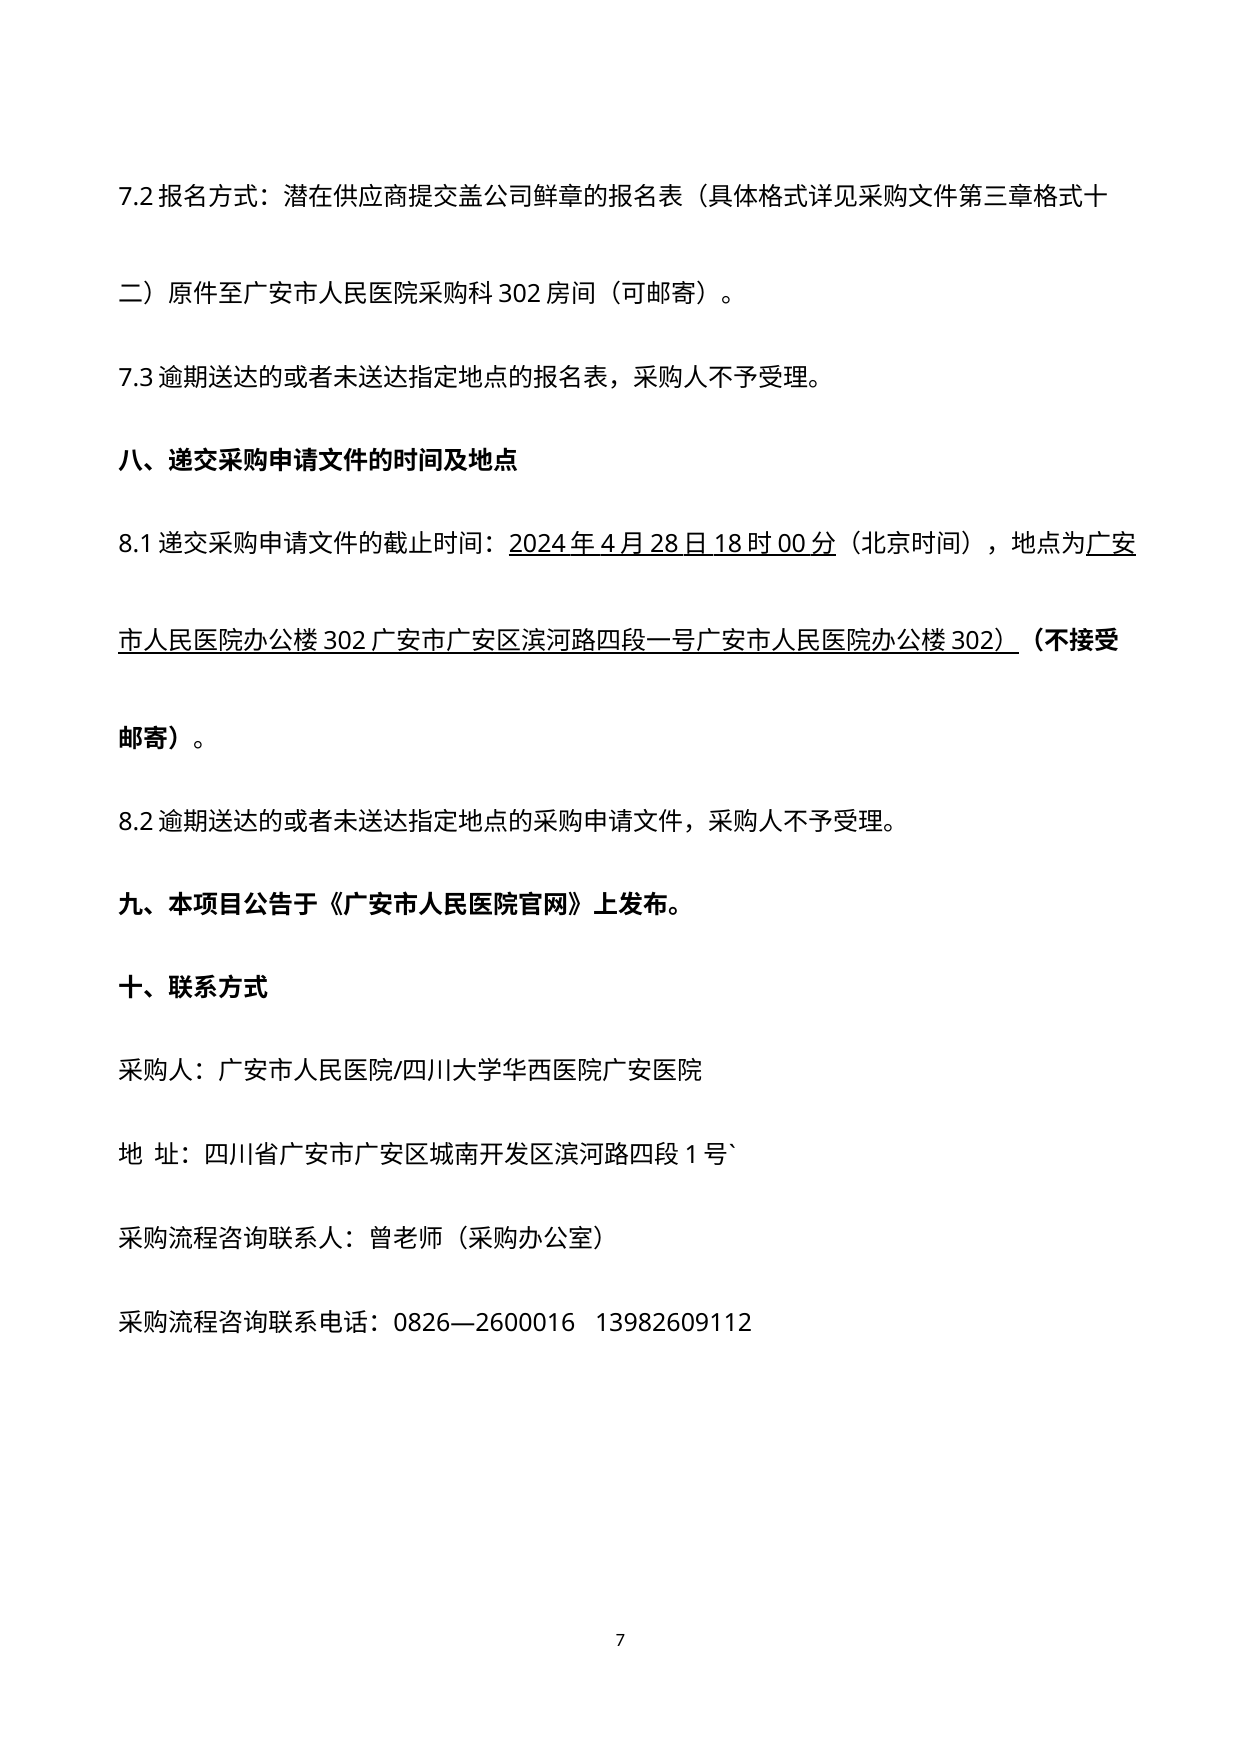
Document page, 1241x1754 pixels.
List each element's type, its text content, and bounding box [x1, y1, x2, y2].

text 八、递交采购申请文件的时间及地点 [118, 426, 1122, 491]
text 地 址：四川省广安市广安区城南开发区滨河路四段1号` [118, 1120, 1124, 1185]
text 九、本项目公告于《广安市人民医院官网》上发布。 [118, 870, 1122, 935]
text 采购流程咨询联系人：曾老师（采购办公室） [118, 1204, 1124, 1269]
text 8.1递交采购申请文件的截止时间：2024年4月28日18时00分（北京时间），地点为广安市人民医院办公楼302广安市广安区滨河路四段一号广安市人民医院办公楼302）（不接受邮寄）。 [118, 509, 1138, 769]
text 十、联系方式 [118, 953, 1122, 1018]
text 7.3逾期送达的或者未送达指定地点的报名表，采购人不予受理。 [118, 343, 1124, 408]
text 7.2报名方式：潜在供应商提交盖公司鲜章的报名表（具体格式详见采购文件第三章格式十二）原件至广安市人民医院采购科302房间（可邮寄）。 [118, 162, 1124, 324]
text 采购人：广安市人民医院/四川大学华西医院广安医院 [118, 1036, 1124, 1101]
text 采购流程咨询联系电话：0826—2600016 13982609112 [118, 1288, 1124, 1353]
text 8.2逾期送达的或者未送达指定地点的采购申请文件，采购人不予受理。 [118, 787, 1136, 852]
